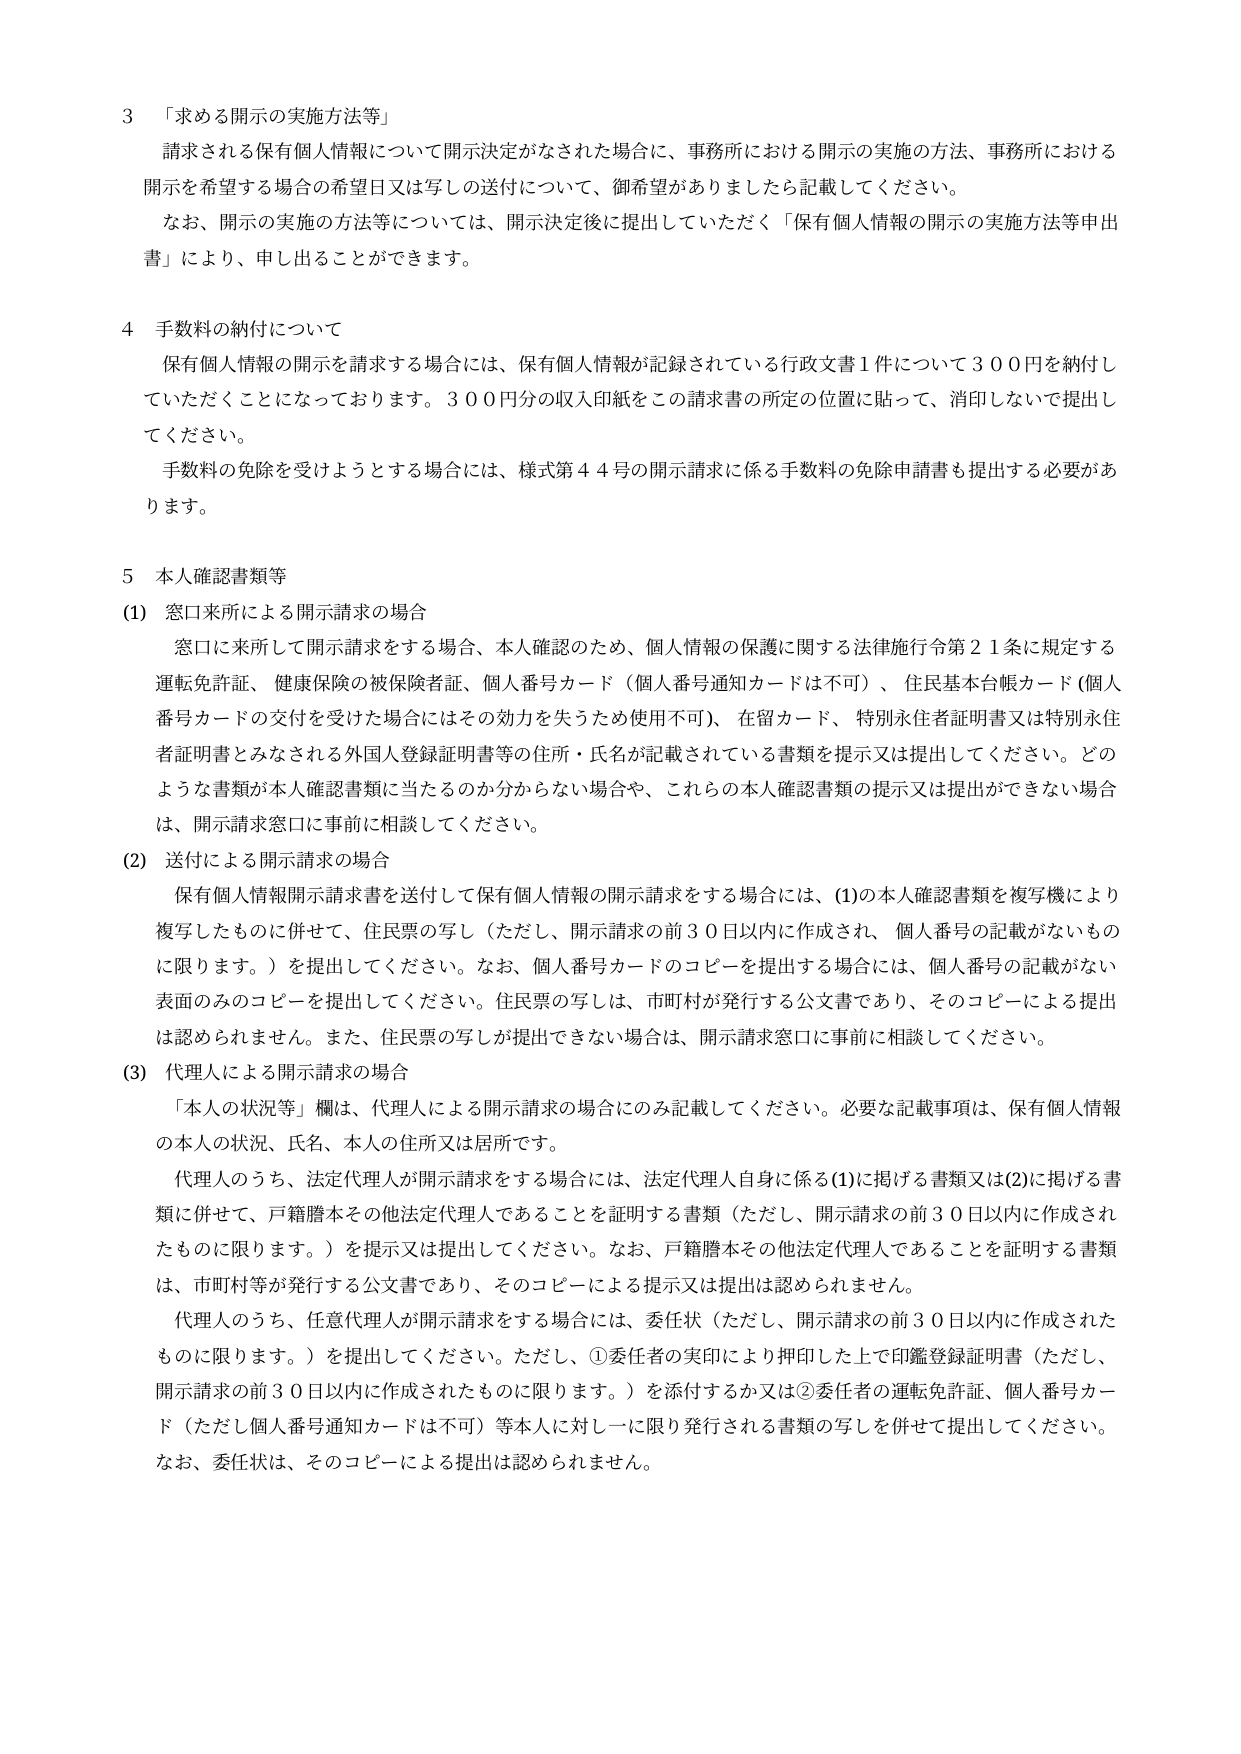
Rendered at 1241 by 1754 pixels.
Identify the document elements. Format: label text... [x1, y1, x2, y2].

text (3) 代理人による開示請求の場合 [118, 1054, 1122, 1089]
text 代理人のうち、任意代理人が開示請求をする場合には、委任状（ただし、開示請求の前３０日以内に作成されたものに限ります。）を提出してください。ただし、①委任者の実印により押印した上で印鑑登録証明書（ただし、開示請求の前３０日以内に作成されたものに限ります。）を添付するか又は②委任者の運転免許証、個人番号カード（ただし個人番号通知カードは不可）等本人に対し一に限り発行される書類の写しを併せて提出してください。なお、委任状は、そのコピーによる提出は認められません。 [156, 1302, 1122, 1479]
text 窓口に来所して開示請求をする場合、本人確認のため、個人情報の保護に関する法律施行令第２１条に規定する運転免許証、 健康保険の被保険者証、個人番号カード（個人番号通知カードは不可）、 住民基本台帳カード(個人番号カードの交付を受けた場合にはその効力を失うため使用不可)、 在留カード、 特別永住者証明書又は特別永住者証明書とみなされる外国人登録証明書等の住所・氏名が記載されている書類を提示又は提出してください。どのような書類が本人確認書類に当たるのか分からない場合や、これらの本人確認書類の提示又は提出ができない場合は、開示請求窓口に事前に相談してください。 [118, 629, 1122, 842]
text 「本人の状況等」欄は、代理人による開示請求の場合にのみ記載してください。必要な記載事項は、保有個人情報の本人の状況、氏名、本人の住所又は居所です。 [156, 1089, 1122, 1160]
text ４ 手数料の納付について [118, 310, 1122, 346]
text ３ 「求める開示の実施方法等」 [118, 98, 1122, 133]
text (2) 送付による開示請求の場合 [118, 842, 1122, 877]
text ５ 本人確認書類等 [118, 558, 1122, 594]
text 代理人のうち、法定代理人が開示請求をする場合には、法定代理人自身に係る(1)に掲げる書類又は(2)に掲げる書類に併せて、戸籍謄本その他法定代理人であることを証明する書類（ただし、開示請求の前３０日以内に作成されたものに限ります。）を提示又は提出してください。なお、戸籍謄本その他法定代理人であることを証明する書類は、市町村等が発行する公文書であり、そのコピーによる提示又は提出は認められません。 [156, 1160, 1122, 1302]
text 請求される保有個人情報について開示決定がなされた場合に、事務所における開示の実施の方法、事務所における開示を希望する場合の希望日又は写しの送付について、御希望がありましたら記載してください。 [143, 133, 1122, 204]
text 保有個人情報の開示を請求する場合には、保有個人情報が記録されている行政文書１件について３００円を納付していただくことになっております。３００円分の収入印紙をこの請求書の所定の位置に貼って、消印しないで提出してください。 [143, 346, 1122, 452]
text 保有個人情報開示請求書を送付して保有個人情報の開示請求をする場合には、(1)の本人確認書類を複写機により複写したものに併せて、住民票の写し（ただし、開示請求の前３０日以内に作成され、 個人番号の記載がないものに限ります。）を提出してください。なお、個人番号カードのコピーを提出する場合には、個人番号の記載がない表面のみのコピーを提出してください。住民票の写しは、市町村が発行する公文書であり、そのコピーによる提出は認められません。また、住民票の写しが提出できない場合は、開示請求窓口に事前に相談してください。 [156, 877, 1122, 1054]
text なお、開示の実施の方法等については、開示決定後に提出していただく「保有個人情報の開示の実施方法等申出書」により、申し出ることができます。 [143, 204, 1122, 275]
text 手数料の免除を受けようとする場合には、様式第４４号の開示請求に係る手数料の免除申請書も提出する必要があります。 [143, 452, 1122, 523]
text (1) 窓口来所による開示請求の場合 [118, 594, 1122, 629]
